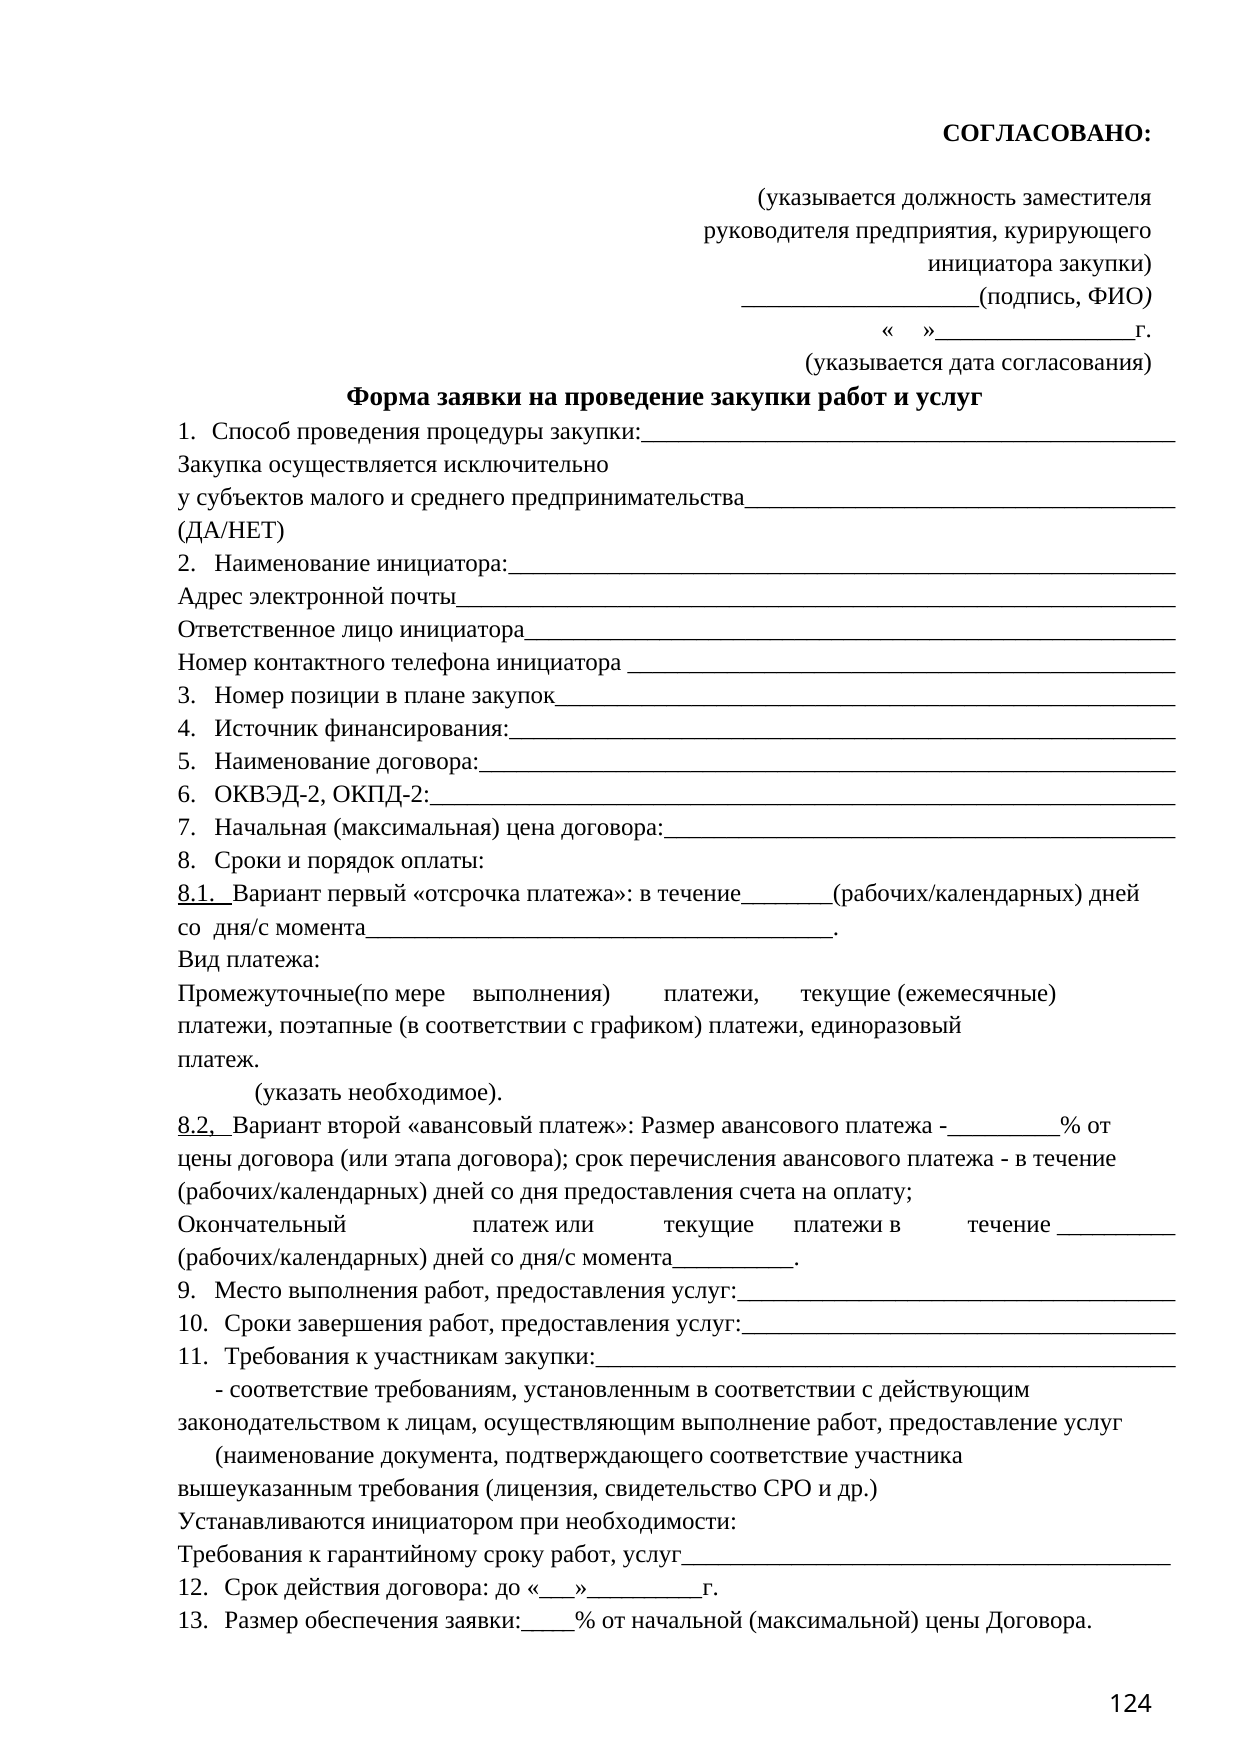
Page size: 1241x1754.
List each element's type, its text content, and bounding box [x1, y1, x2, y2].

text Закупка осуществляется исключительно [177, 449, 1152, 478]
list Источник финансирования: [177, 713, 1152, 742]
list Способ проведения процедуры закупки: [177, 416, 1152, 445]
text (указывается дата согласования) [177, 347, 1152, 376]
text (указать необходимое). [177, 1077, 1152, 1105]
text (ДА/НЕТ) [177, 515, 1152, 544]
text у субъектов малого и среднего предпринимательства [177, 482, 1152, 511]
list Сроки завершения работ, предоставления услуг: [177, 1308, 1152, 1337]
text Промежуточные(по мере выполнения) платежи, текущие (ежемесячные) платежи, поэтапные (в соответствии с графиком) платежи, единоразовый платеж. [177, 978, 1152, 1072]
text (рабочих/календарных) дней со дня/с момента . [177, 1242, 1152, 1271]
list Место выполнения работ, предоставления услуг: [177, 1275, 1152, 1303]
text СОГЛАСОВАНО: [177, 118, 1152, 147]
text Требования к гарантийному сроку работ, услуг [177, 1539, 1152, 1568]
list Вариант второй «авансовый платеж»: Размер авансового платежа - % от цены договора (или этапа договора); срок перечисления авансового платежа - в течение [177, 1110, 1152, 1171]
text Ответственное лицо инициатора [177, 614, 1152, 643]
text (рабочих/календарных) дней со дня предоставления счета на оплату; [177, 1176, 1152, 1204]
list Начальная (максимальная) цена договора: [177, 812, 1152, 841]
text (наименование документа, подтверждающего соответствие участника вышеуказанным требования (лицензия, свидетельство СРО и др.) [177, 1440, 1152, 1502]
list Наименование договора: [177, 746, 1152, 775]
text - соответствие требованиям, установленным в соответствии с действующим законодательством к лицам, осуществляющим выполнение работ, предоставление услуг [177, 1374, 1152, 1436]
list Сроки и порядок оплаты: [177, 846, 1152, 874]
text Адрес электронной почты [177, 581, 1152, 610]
text ___________________(подпись, ФИО) [177, 281, 1152, 310]
text Устанавливаются инициатором при необходимости: [177, 1506, 1152, 1535]
text « »________________г. [136, 314, 1152, 343]
text (указывается должность заместителя руководителя предприятия, курирующего инициатора закупки) [177, 182, 1152, 277]
list Размер обеспечения заявки: % от начальной (максимальной) цены Договора. [177, 1605, 1152, 1634]
list ОКВЭД-2, ОКПД-2: [177, 779, 1152, 808]
list Требования к участникам закупки: [177, 1341, 1152, 1369]
text Вид платежа: [177, 944, 1152, 973]
text Форма заявки на проведение закупки работ и услуг [177, 381, 1152, 412]
list Номер позиции в плане закупок [177, 680, 1152, 709]
list Срок действия договора: до « » г. [177, 1572, 1152, 1601]
list Наименование инициатора: [177, 548, 1152, 577]
text Окончательный платеж или текущие платежи в течение [177, 1209, 1152, 1237]
text Номер контактного телефона инициатора [177, 647, 1152, 676]
list Вариант первый «отсрочка платежа»: в течение (рабочих/календарных) дней со дня/с момента . [177, 878, 1152, 940]
